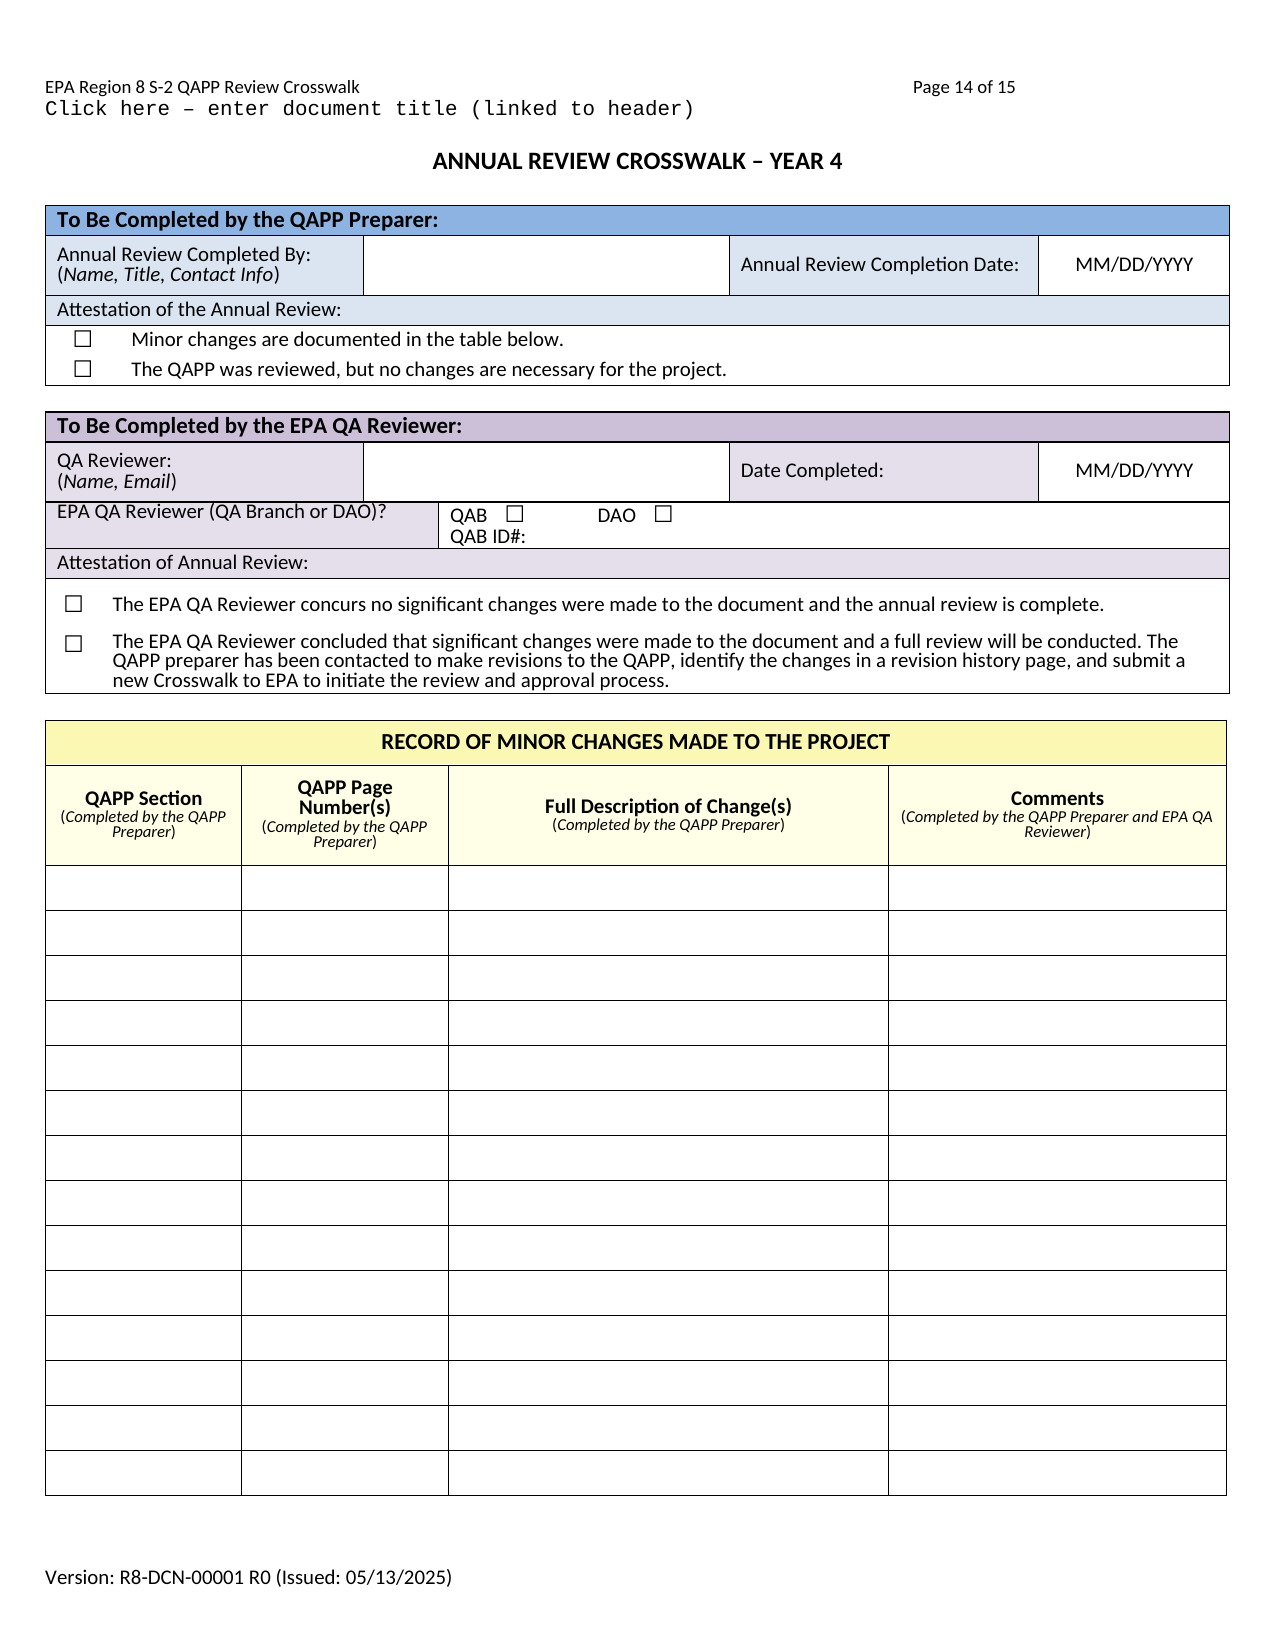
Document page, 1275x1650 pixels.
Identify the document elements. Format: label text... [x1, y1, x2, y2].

table_cell Minor changes are documented in the table below. [120, 326, 1229, 355]
table_cell [449, 1046, 888, 1090]
table_cell QAPP Section (Completed by the QAPP Preparer) [46, 766, 241, 865]
table_cell Date Completed: [730, 443, 1038, 501]
table_cell [449, 1271, 888, 1315]
table_cell [889, 1091, 1226, 1135]
table_cell [449, 1136, 888, 1180]
table_cell [46, 1226, 241, 1270]
table_cell [46, 1136, 241, 1180]
table_header To Be Completed by the QAPP Preparer: [46, 206, 1229, 235]
table_cell Attestation of Annual Review: [46, 549, 1229, 578]
table_cell [242, 1226, 448, 1270]
table_cell [46, 911, 241, 955]
table_cell [449, 956, 888, 1000]
table_cell [46, 1181, 241, 1225]
table_cell The QAPP was reviewed, but no changes are necessary for the project. [120, 355, 1229, 385]
table_cell [889, 1361, 1226, 1405]
table_cell [364, 443, 729, 501]
table_cell MM/DD/YYYY [1039, 443, 1229, 501]
table_cell [449, 866, 888, 910]
table_cell [46, 1316, 241, 1360]
table_cell [449, 911, 888, 955]
table_cell Attestation of the Annual Review: [46, 296, 1229, 325]
table_cell [46, 579, 101, 632]
table_header RECORD OF MINOR CHANGES MADE TO THE PROJECT [46, 721, 1226, 764]
table_cell QAPP Page Number(s) (Completed by the QAPP Preparer) [242, 766, 448, 865]
table_cell [242, 1451, 448, 1495]
table_cell [242, 1091, 448, 1135]
text ANNUAL REVIEW CROSSWALK – YEAR 4 [45, 150, 1230, 174]
table_cell The EPA QA Reviewer concurs no significant changes were made to the document and the annual review is complete. [101, 579, 1229, 632]
table_cell [46, 355, 120, 385]
table_cell MM/DD/YYYY [1039, 236, 1229, 295]
table_cell QAB DAO QAB ID#: [439, 503, 1229, 548]
table_cell [242, 1361, 448, 1405]
table_cell [889, 1226, 1226, 1270]
table_cell [889, 1001, 1226, 1045]
table_cell Full Description of Change(s) (Completed by the QAPP Preparer) [449, 766, 888, 865]
table_cell Comments (Completed by the QAPP Preparer and EPA QA Reviewer) [889, 766, 1226, 865]
table_cell The EPA QA Reviewer concluded that significant changes were made to the document and a full review will be conducted. The QAPP preparer has been contacted to make revisions to the QAPP, identify the changes in a revision history page, and submit a new Crosswalk to EPA to initiate the review and approval process. [101, 632, 1229, 693]
table_cell [449, 1361, 888, 1405]
table_cell [889, 1406, 1226, 1450]
table_cell [449, 1316, 888, 1360]
table_cell [889, 1451, 1226, 1495]
table_cell [46, 956, 241, 1000]
table_cell [889, 866, 1226, 910]
table_cell [46, 866, 241, 910]
table_cell [449, 1451, 888, 1495]
table_cell [889, 911, 1226, 955]
table_header To Be Completed by the EPA QA Reviewer: [46, 413, 1229, 441]
table_cell [46, 1361, 241, 1405]
table_cell [46, 1001, 241, 1045]
table_cell [46, 1046, 241, 1090]
table_cell [889, 1046, 1226, 1090]
table_cell [449, 1091, 888, 1135]
table_cell [889, 1181, 1226, 1225]
table_cell [46, 326, 120, 355]
table_cell [889, 956, 1226, 1000]
table_cell [242, 1406, 448, 1450]
table_cell Annual Review Completion Date: [730, 236, 1038, 295]
table_cell [889, 1136, 1226, 1180]
table_cell [449, 1226, 888, 1270]
table_cell [242, 866, 448, 910]
table_cell [449, 1406, 888, 1450]
table_cell [46, 1451, 241, 1495]
table_cell [242, 1271, 448, 1315]
table_cell [242, 1316, 448, 1360]
table_cell [242, 1181, 448, 1225]
table_cell [242, 911, 448, 955]
table_cell [242, 1001, 448, 1045]
table_cell [242, 1046, 448, 1090]
table_cell [449, 1181, 888, 1225]
table_cell [242, 956, 448, 1000]
table_cell [449, 1001, 888, 1045]
table_cell [889, 1271, 1226, 1315]
table_cell [46, 1271, 241, 1315]
table_cell QA Reviewer: (Name, Email) [46, 443, 363, 501]
table_cell [364, 236, 729, 295]
table_cell [242, 1136, 448, 1180]
table_cell EPA QA Reviewer (QA Branch or DAO)? [46, 503, 438, 548]
table_cell [46, 632, 101, 693]
table_cell [46, 1091, 241, 1135]
table_cell [46, 1406, 241, 1450]
table_cell [889, 1316, 1226, 1360]
table_cell Annual Review Completed By: (Name, Title, Contact Info) [46, 236, 363, 295]
